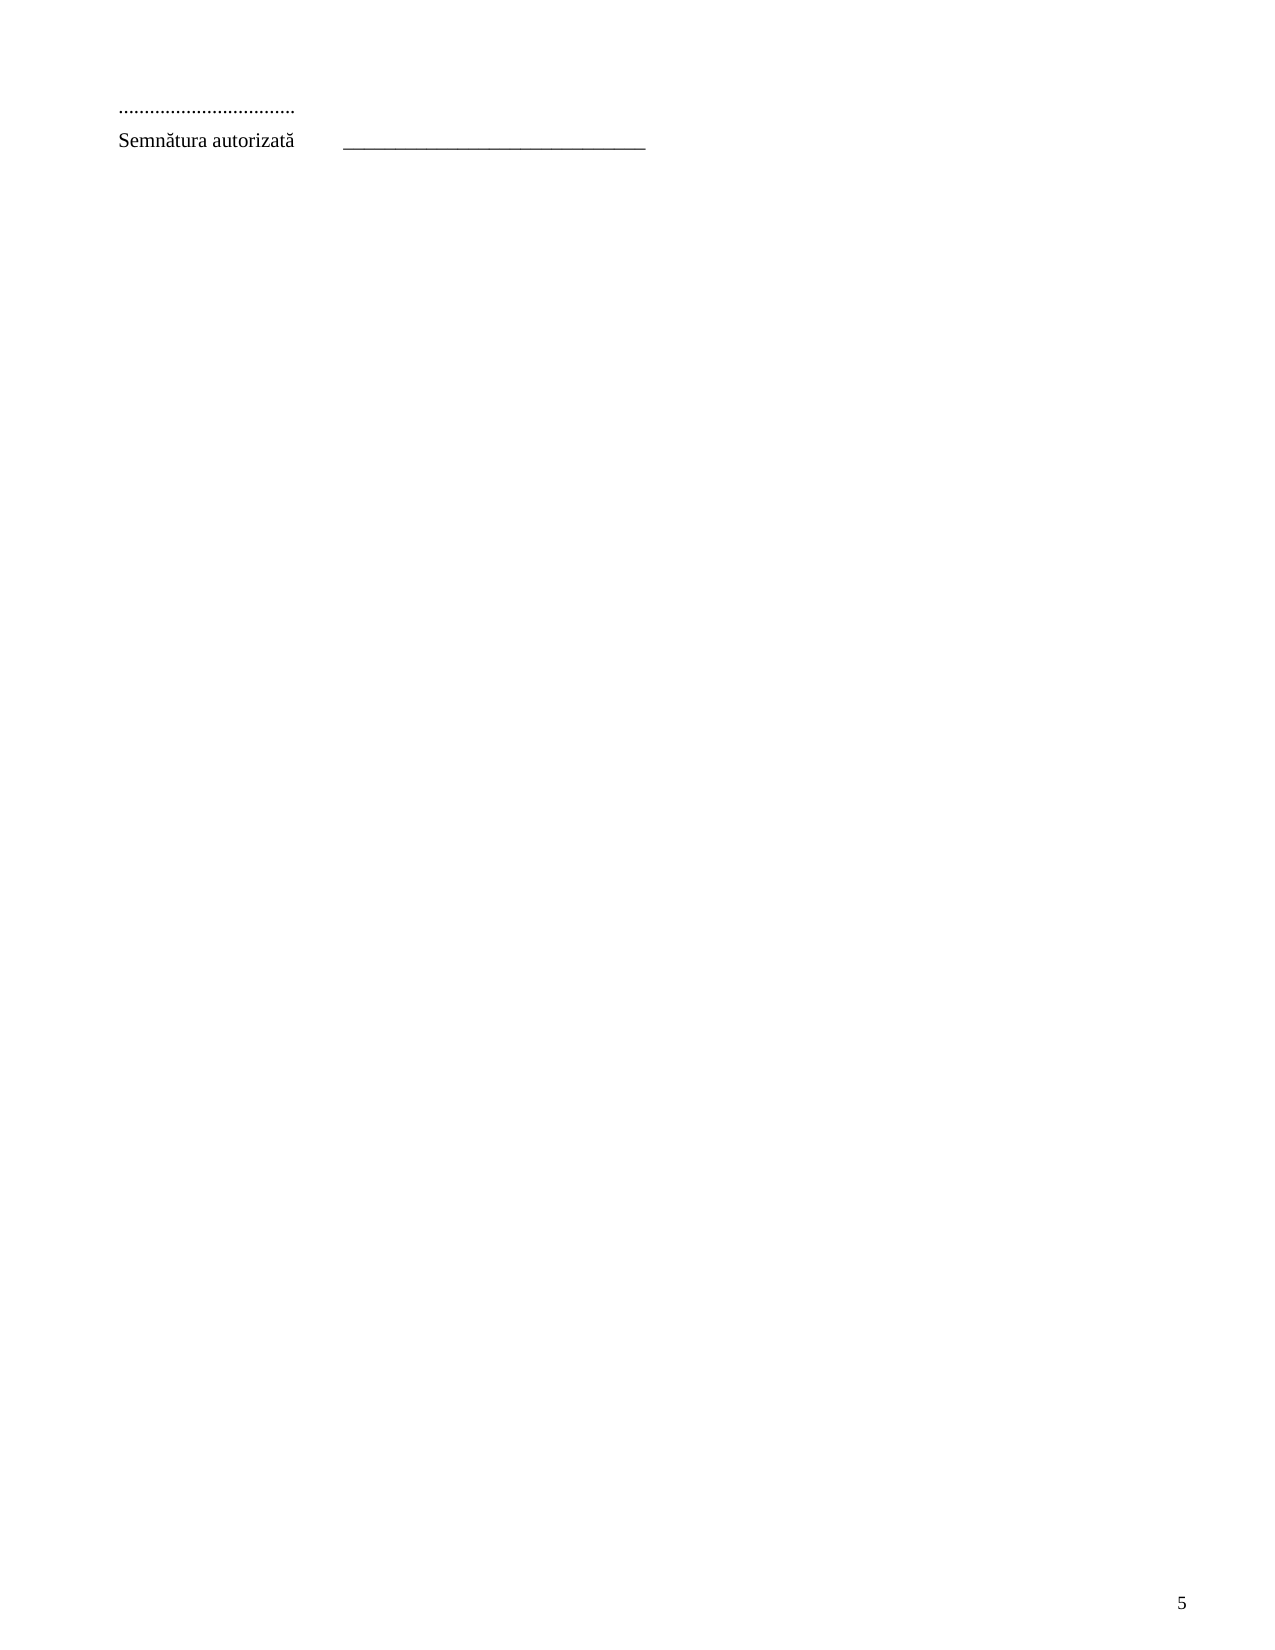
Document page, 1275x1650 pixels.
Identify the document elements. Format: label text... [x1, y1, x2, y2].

text Semnătura autorizată _____________________________ [118, 128, 1186, 152]
text .................................. [118, 94, 1186, 118]
